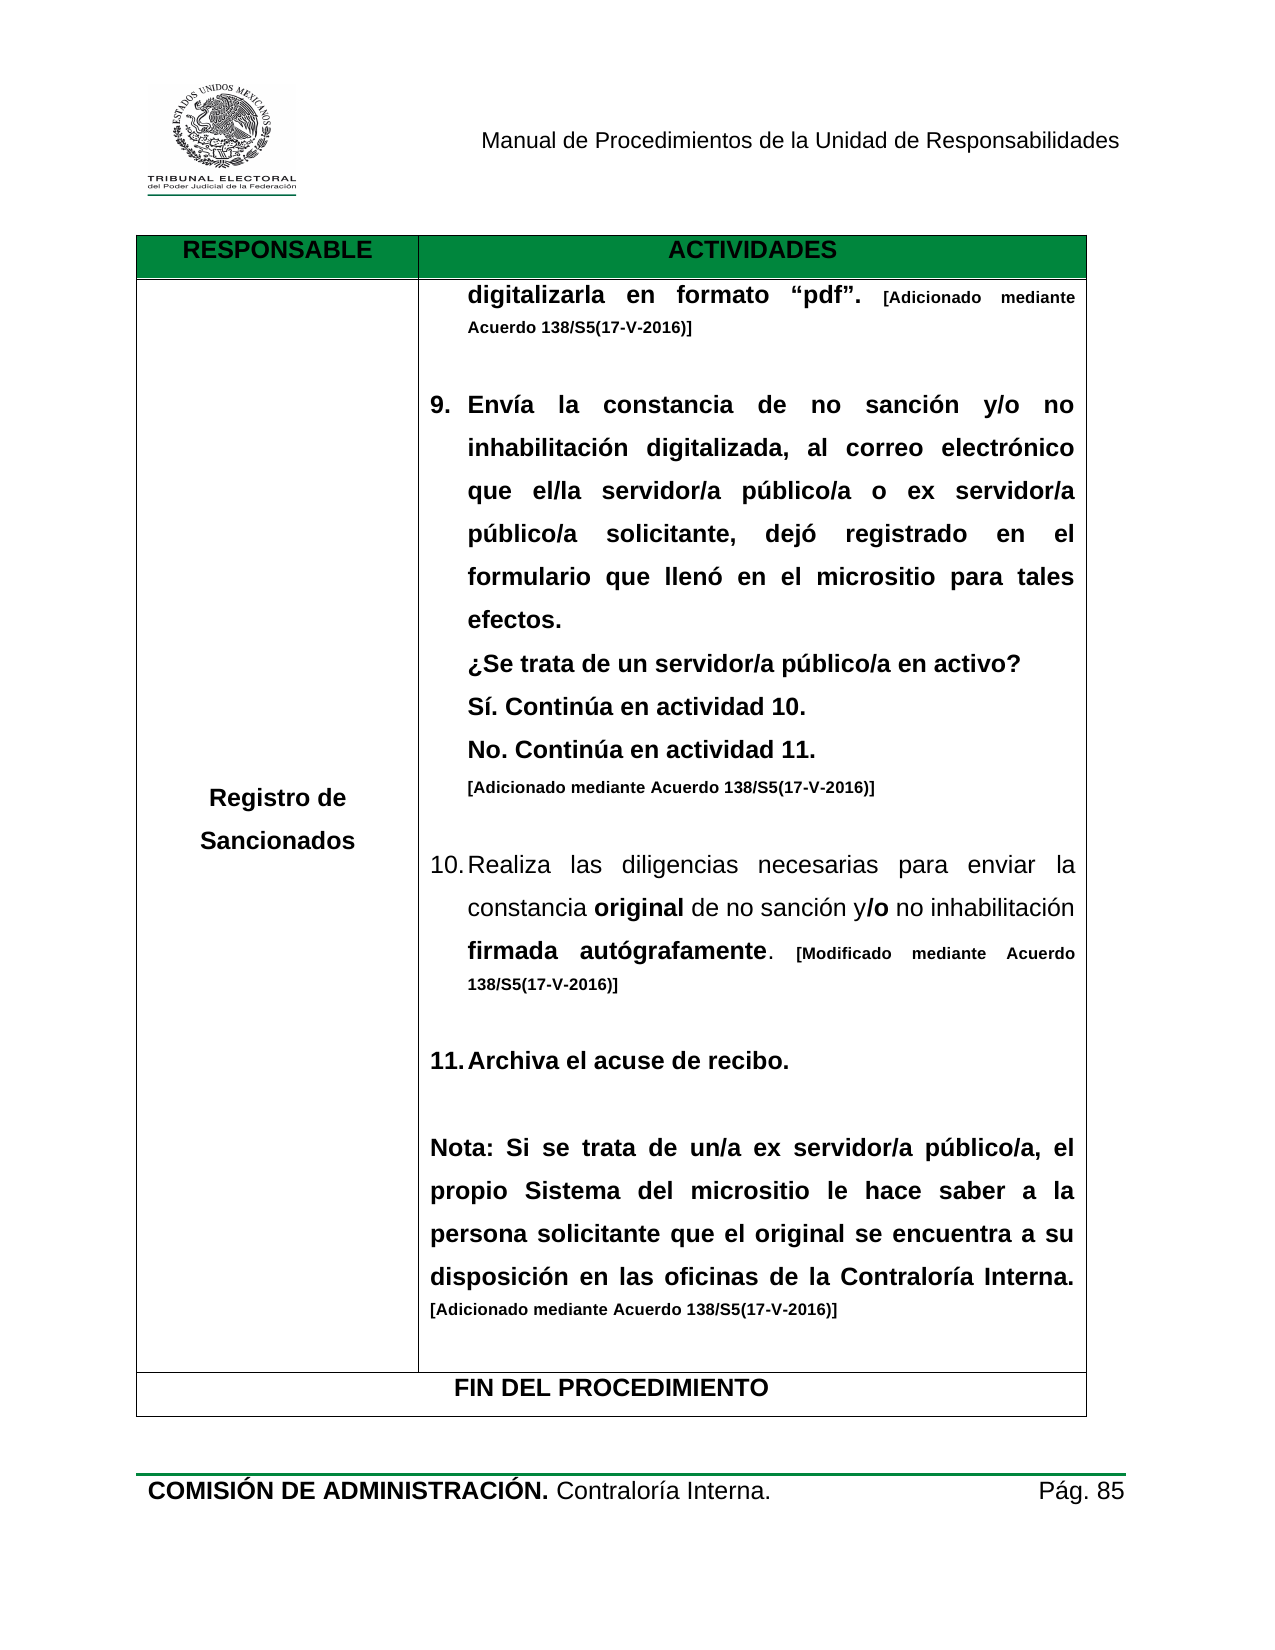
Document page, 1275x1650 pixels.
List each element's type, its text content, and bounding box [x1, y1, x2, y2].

table_header RESPONSABLE [137, 236, 418, 278]
picture [147, 84, 297, 196]
table_cell Departamento de Quejas, Responsabilidades y Registro de Sancionados [137, 280, 418, 1372]
table_cell FIN DEL PROCEDIMIENTO [137, 1373, 1086, 1416]
table_header ACTIVIDADES [419, 236, 1086, 278]
